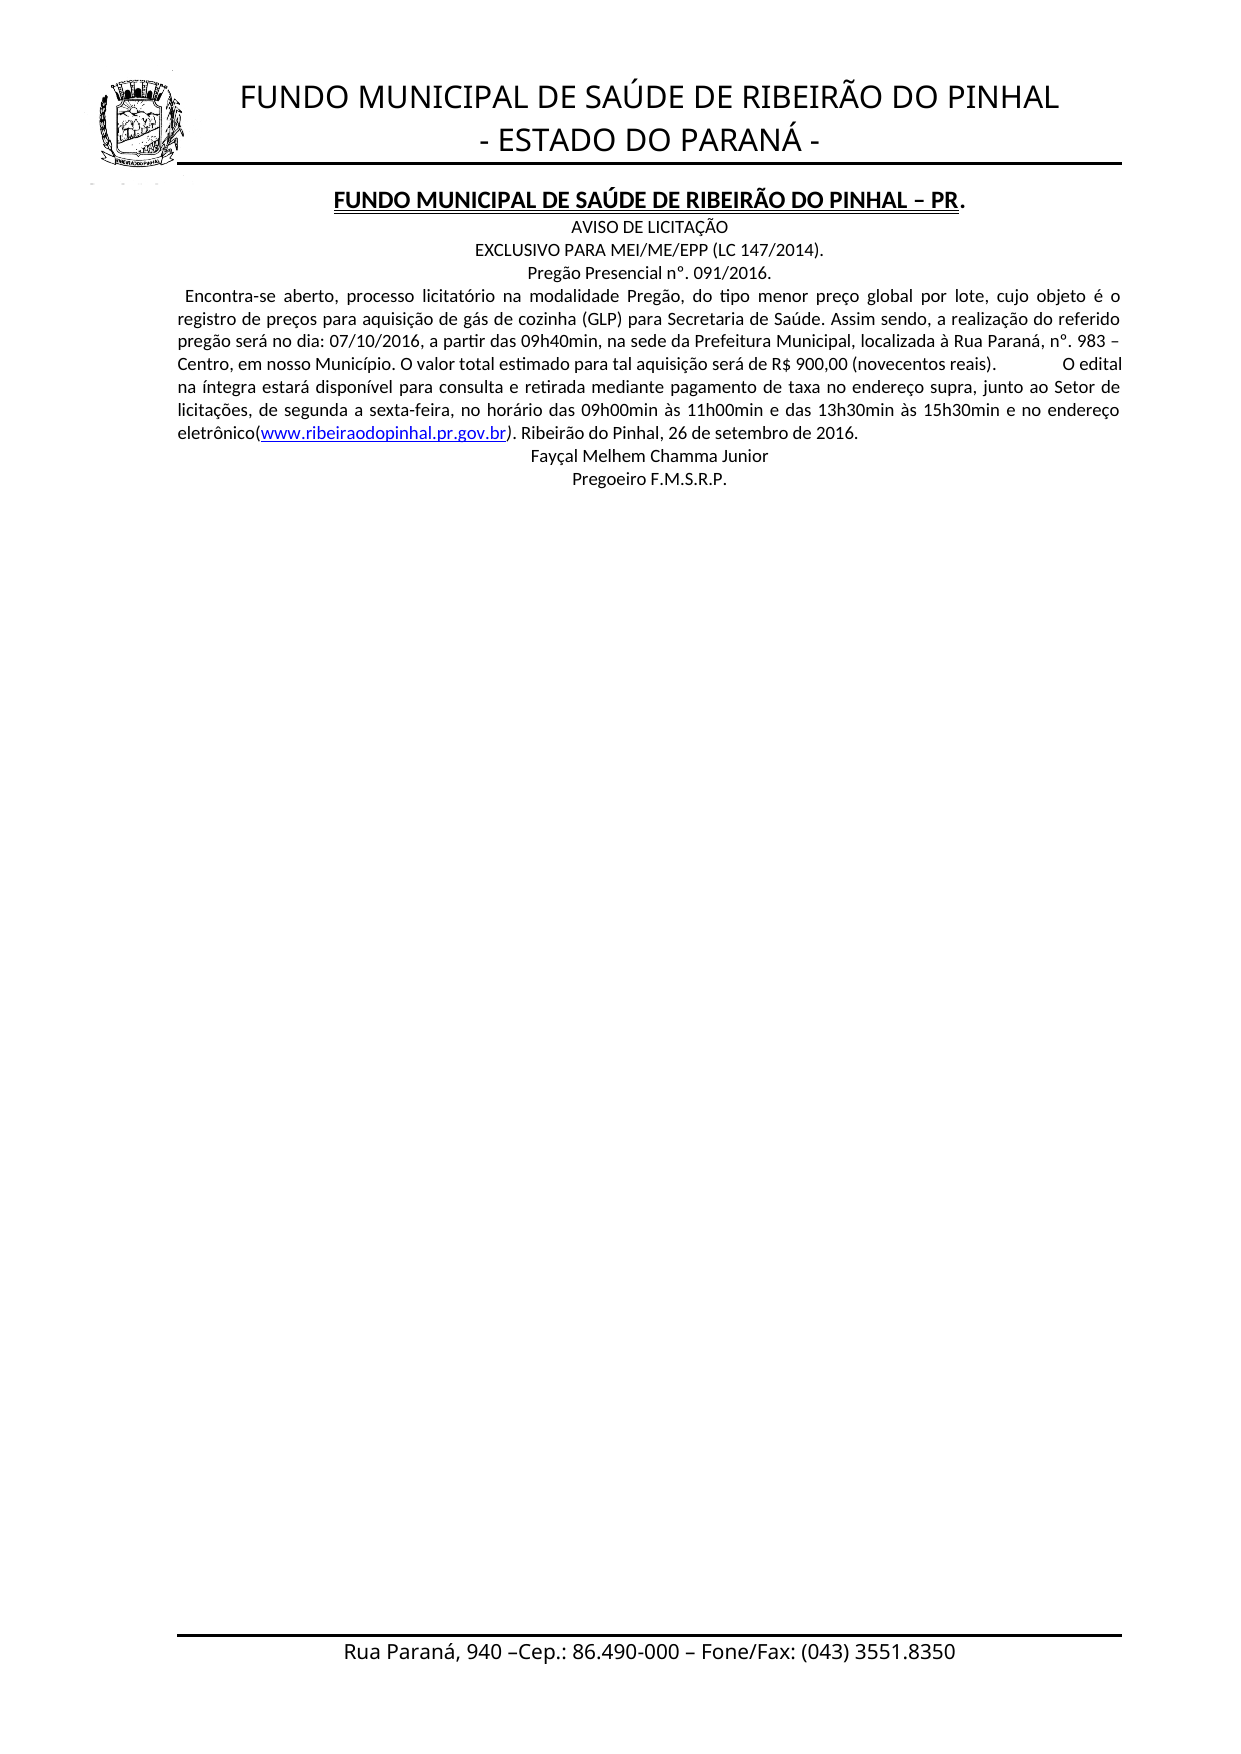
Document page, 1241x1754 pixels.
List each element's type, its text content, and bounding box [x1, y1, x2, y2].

text Encontra-se aberto, processo licitatório na modalidade Pregão, do tipo menor preço global por lote, cujo objeto é o registro de preços para aquisição de gás de cozinha (GLP) para Secretaria de Saúde. Assim sendo, a realização do referido pregão será no dia: 07/10/2016, a partir das 09h40min, na sede da Prefeitura Municipal, localizada à Rua Paraná, nº. 983 – Centro, em nosso Município. O valor total estimado para tal aquisição será de R$ 900,00 (novecentos reais). O edital na íntegra estará disponível para consulta e retirada mediante pagamento de taxa no endereço supra, junto ao Setor de licitações, de segunda a sexta-feira, no horário das 09h00min às 11h00min e das 13h30min às 15h30min e no endereço eletrônico(www.ribeiraodopinhal.pr.gov.br). Ribeirão do Pinhal, 26 de setembro de 2016. [177, 284, 1122, 444]
text FUNDO MUNICIPAL DE SAÚDE DE RIBEIRÃO DO PINHAL – PR. [177, 184, 1122, 215]
text Pregoeiro F.M.S.R.P. [177, 467, 1122, 490]
text Pregão Presencial nº. 091/2016. [177, 261, 1122, 284]
text Fayçal Melhem Chamma Junior [177, 444, 1122, 467]
text AVISO DE LICITAÇÃO [177, 215, 1122, 238]
text EXCLUSIVO PARA MEI/ME/EPP (LC 147/2014). [177, 238, 1122, 261]
picture [83, 65, 202, 185]
